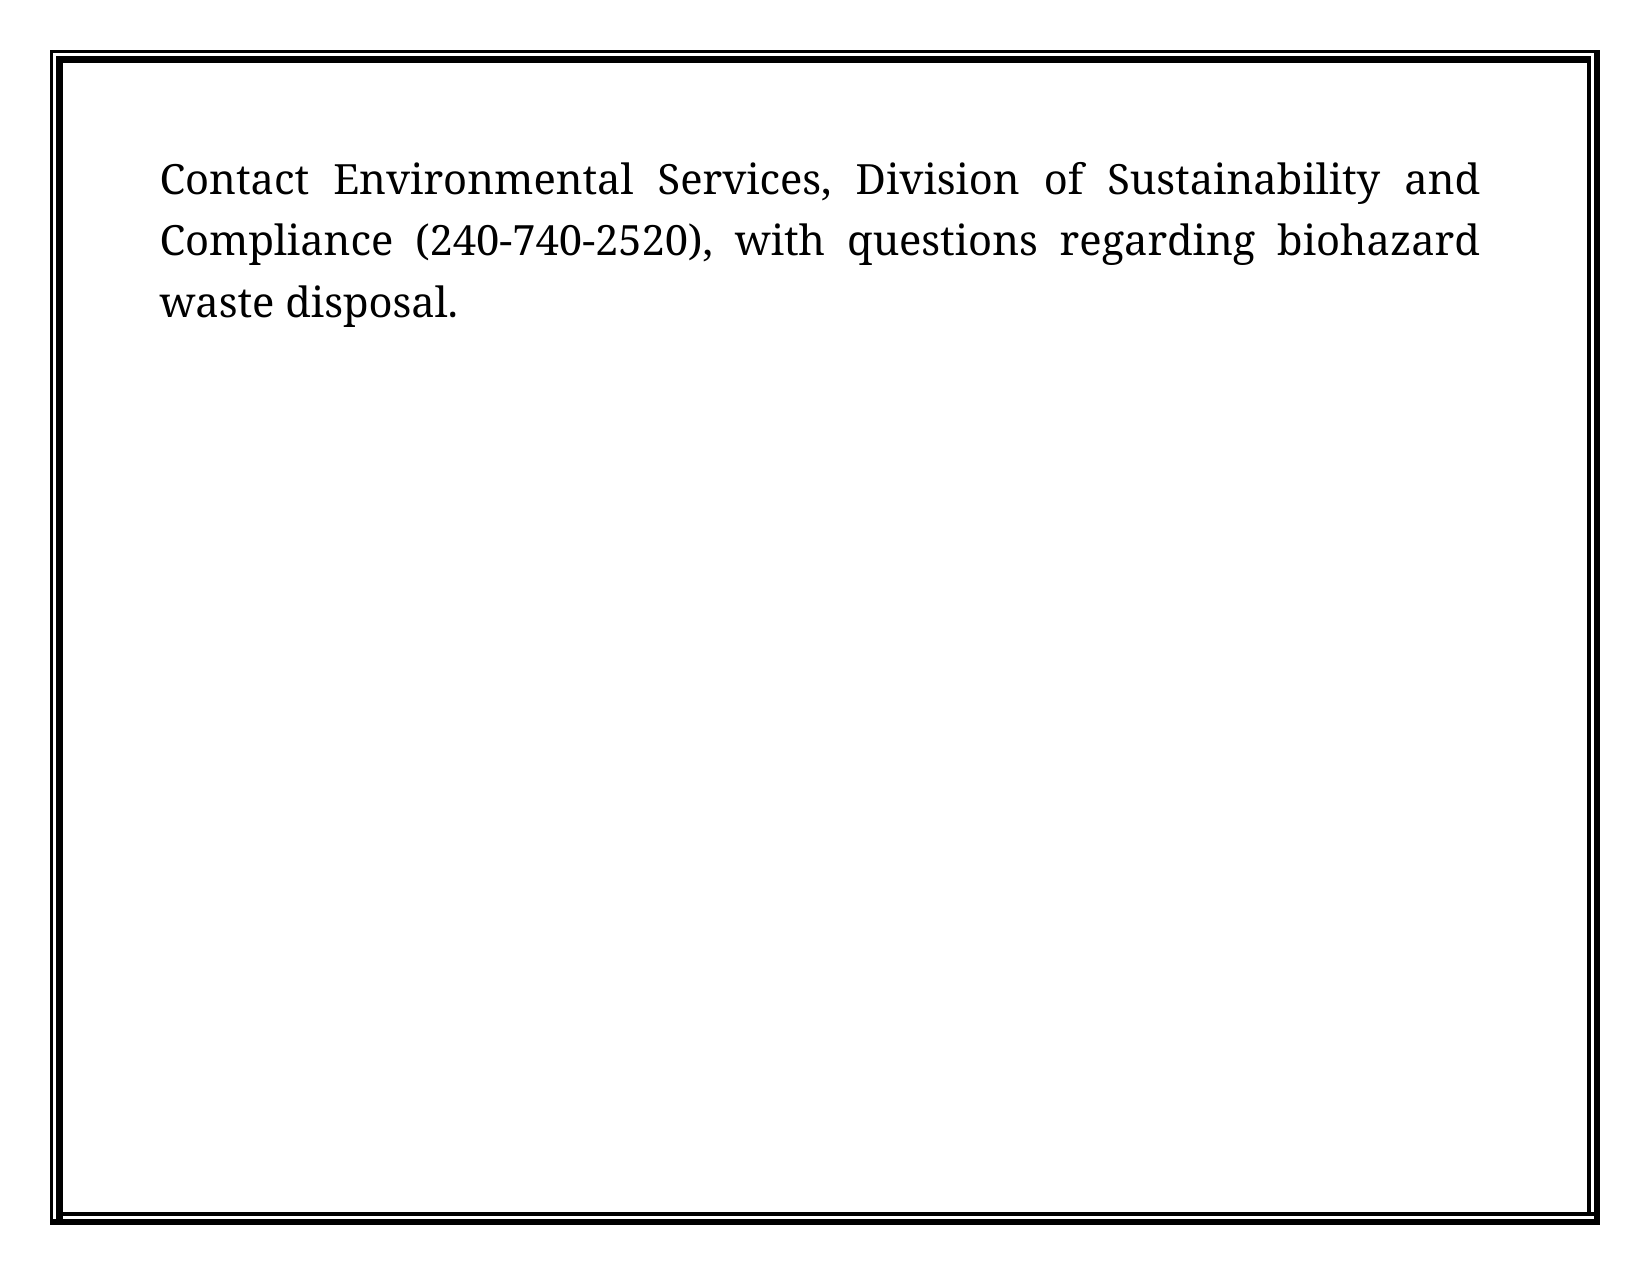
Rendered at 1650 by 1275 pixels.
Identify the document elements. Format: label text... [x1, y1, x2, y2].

text Contact Environmental Services, Division of Sustainability and Compliance (240-740-2520), with questions regarding biohazard waste disposal. [159, 150, 1481, 329]
